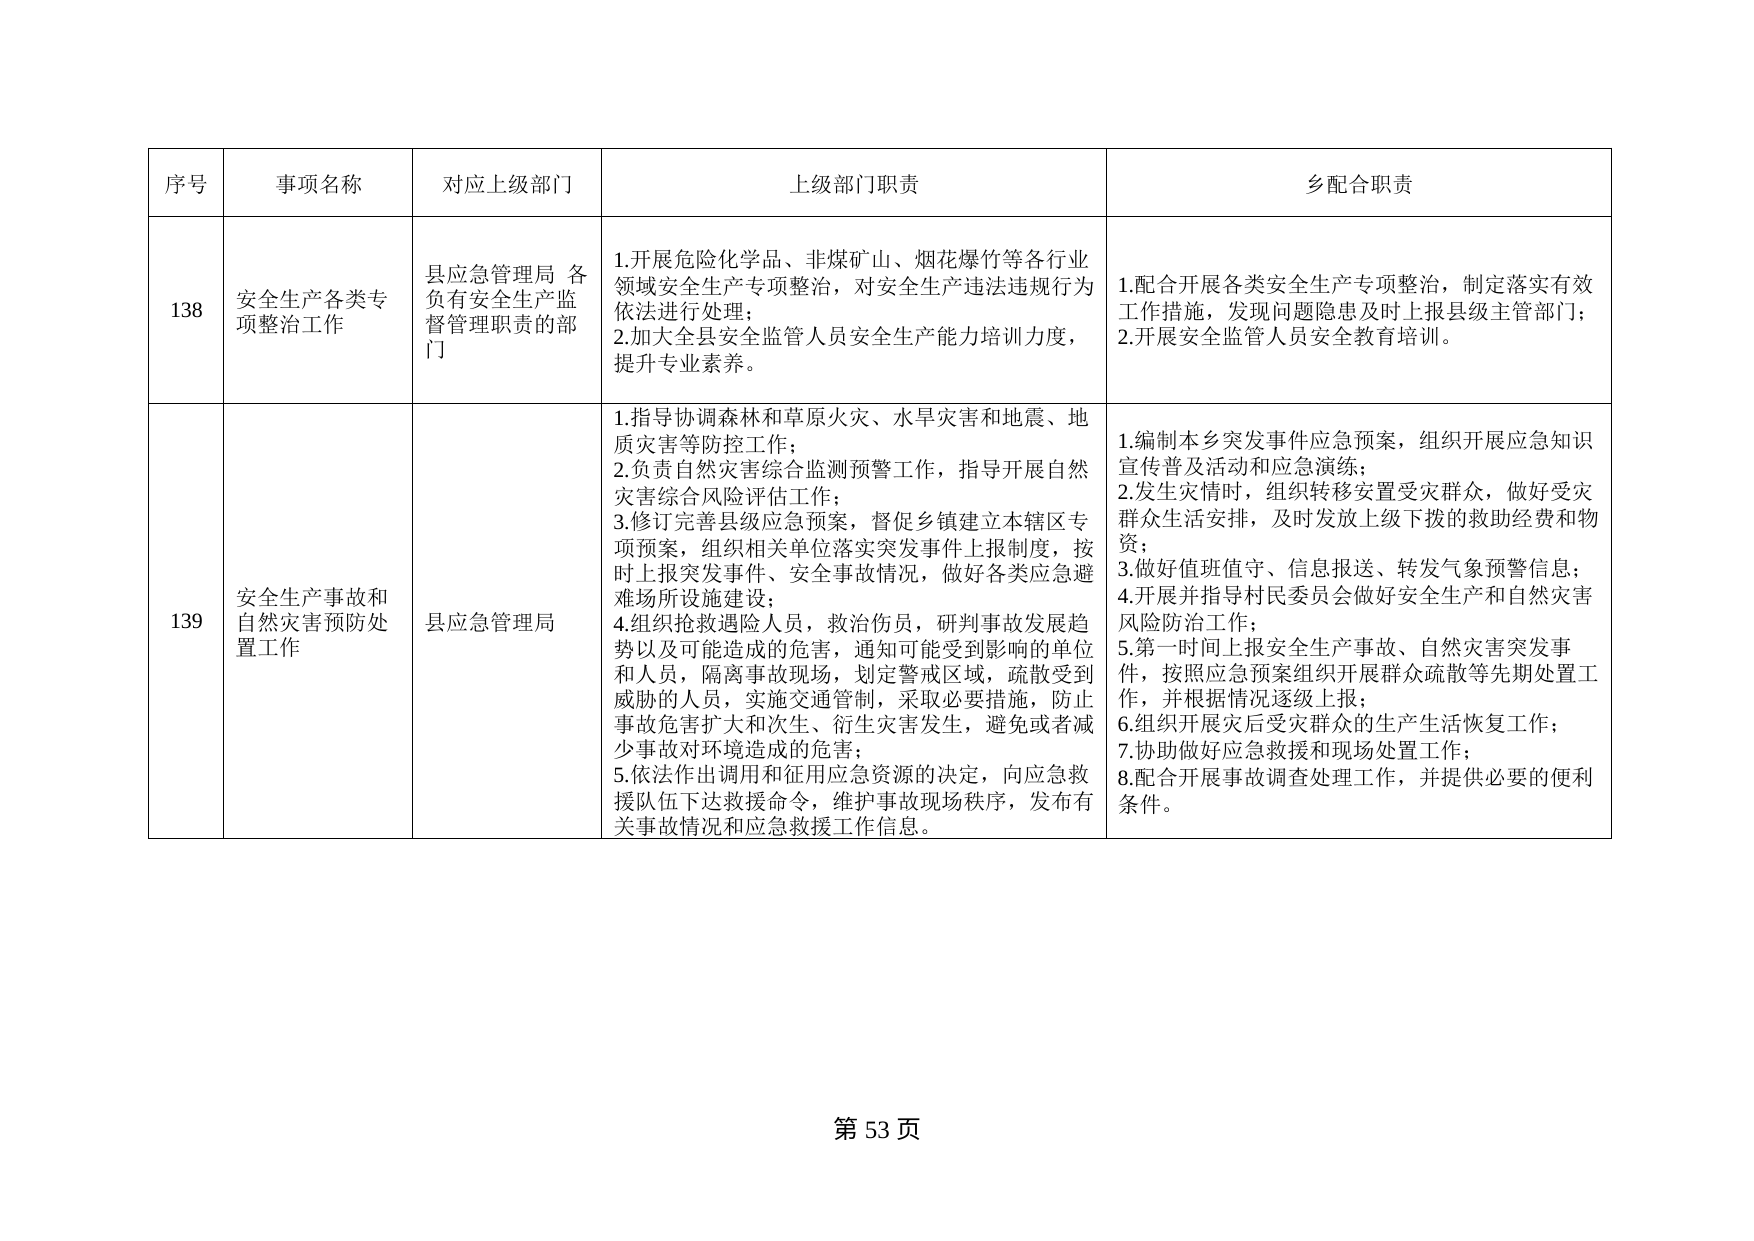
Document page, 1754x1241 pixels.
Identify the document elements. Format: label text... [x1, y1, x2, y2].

table_header 序号 [149, 149, 223, 216]
table_header 事项名称 [224, 149, 412, 216]
table_header 对应上级部门 [413, 149, 601, 216]
table_cell 139 [149, 404, 223, 838]
table_cell 县应急管理局 [413, 404, 601, 838]
table_cell 138 [149, 217, 223, 403]
table_header 上级部门职责 [602, 149, 1106, 216]
table_cell 1.指导协调森林和草原火灾、水旱灾害和地震、地质灾害等防控工作； 2.负责自然灾害综合监测预警工作，指导开展自然灾害综合风险评估工作； 3.修订完善县级应急预案，督促乡镇建立本辖区专项预案，组织相关单位落实突发事件上报制度，按时上报突发事件、安全事故情况，做好各类应急避难场所设施建设； 4.组织抢救遇险人员，救治伤员，研判事故发展趋势以及可能造成的危害，通知可能受到影响的单位和人员，隔离事故现场，划定警戒区域，疏散受到威胁的人员，实施交通管制，采取必要措施，防止事故危害扩大和次生、衍生灾害发生，避免或者减少事故对环境造成的危害； 5.依法作出调用和征用应急资源的决定，向应急救援队伍下达救援命令，维护事故现场秩序，发布有关事故情况和应急救援工作信息。 [602, 404, 1106, 838]
table_cell 安全生产事故和自然灾害预防处置工作 [224, 404, 412, 838]
table_cell 1.开展危险化学品、非煤矿山、烟花爆竹等各行业领域安全生产专项整治，对安全生产违法违规行为依法进行处理； 2.加大全县安全监管人员安全生产能力培训力度，提升专业素养。 [602, 217, 1106, 403]
table_cell 安全生产各类专项整治工作 [224, 217, 412, 403]
table_cell 1.编制本乡突发事件应急预案，组织开展应急知识宣传普及活动和应急演练； 2.发生灾情时，组织转移安置受灾群众，做好受灾群众生活安排，及时发放上级下拨的救助经费和物资； 3.做好值班值守、信息报送、转发气象预警信息； 4.开展并指导村民委员会做好安全生产和自然灾害风险防治工作； 5.第一时间上报安全生产事故、自然灾害突发事件，按照应急预案组织开展群众疏散等先期处置工作，并根据情况逐级上报； 6.组织开展灾后受灾群众的生产生活恢复工作； 7.协助做好应急救援和现场处置工作； 8.配合开展事故调查处理工作，并提供必要的便利条件。 [1107, 404, 1611, 838]
table_header 乡配合职责 [1107, 149, 1611, 216]
table_cell 县应急管理局 各负有安全生产监督管理职责的部门 [413, 217, 601, 403]
table_cell 1.配合开展各类安全生产专项整治，制定落实有效工作措施，发现问题隐患及时上报县级主管部门； 2.开展安全监管人员安全教育培训。 [1107, 217, 1611, 403]
